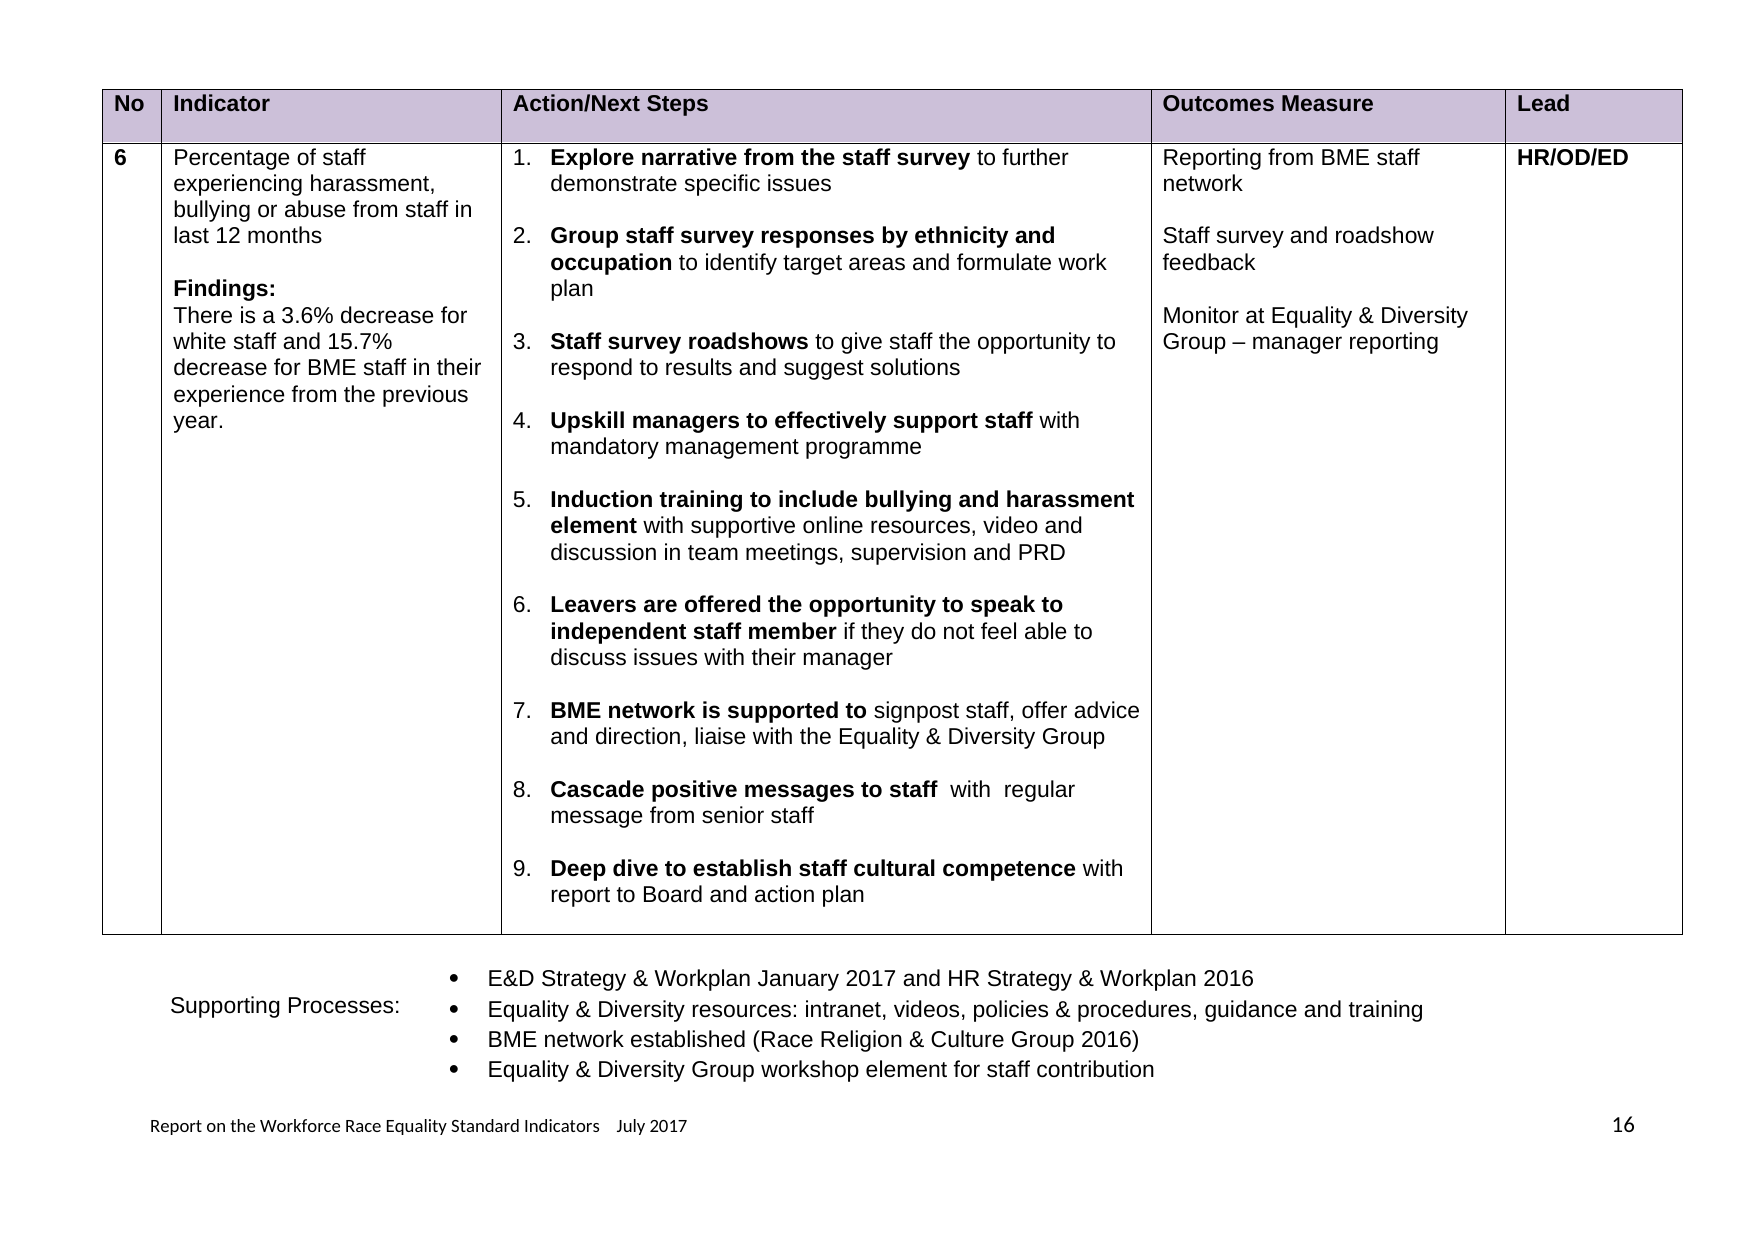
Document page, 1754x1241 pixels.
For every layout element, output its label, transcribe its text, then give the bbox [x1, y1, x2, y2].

table_cell Explore narrative from the staff survey to further demonstrate specific issues Group staff survey responses by ethnicity and occupation to identify target areas and formulate work plan Staff survey roadshows to give staff the opportunity to respond to results and suggest solutions Upskill managers to effectively support staff with mandatory management programme Induction training to include bullying and harassment element with supportive online resources, video and discussion in team meetings, supervision and PRD Leavers are offered the opportunity to speak to independent staff member if they do not feel able to discuss issues with their manager BME network is supported to signpost staff, offer advice and direction, liaise with the Equality & Diversity Group Cascade positive messages to staff with regular message from senior staff Deep dive to establish staff cultural competence with report to Board and action plan [502, 144, 1151, 934]
table_header Indicator [162, 90, 501, 142]
table_cell HR/OD/ED [1506, 144, 1682, 934]
table_header Lead [1506, 90, 1682, 142]
table_header Action/Next Steps [502, 90, 1151, 142]
table_header No [103, 90, 161, 142]
table_cell 6 [103, 144, 161, 934]
list E&D Strategy & Workplan January 2017 and HR Strategy & Workplan 2016 [450, 965, 1654, 992]
list BME network established (Race Religion & Culture Group 2016) [450, 1026, 1654, 1052]
list Equality & Diversity resources: intranet, videos, policies & procedures, guidance and training [450, 996, 1654, 1022]
table_header Outcomes Measure [1152, 90, 1505, 142]
list Equality & Diversity Group workshop element for staff contribution [450, 1056, 1654, 1082]
table_cell Percentage of staff experiencing harassment, bullying or abuse from staff in last 12 months Findings: There is a 3.6% decrease for white staff and 15.7% decrease for BME staff in their experience from the previous year. [162, 144, 501, 934]
table_cell Reporting from BME staff network Staff survey and roadshow feedback Monitor at Equality & Diversity Group – manager reporting [1152, 144, 1505, 934]
